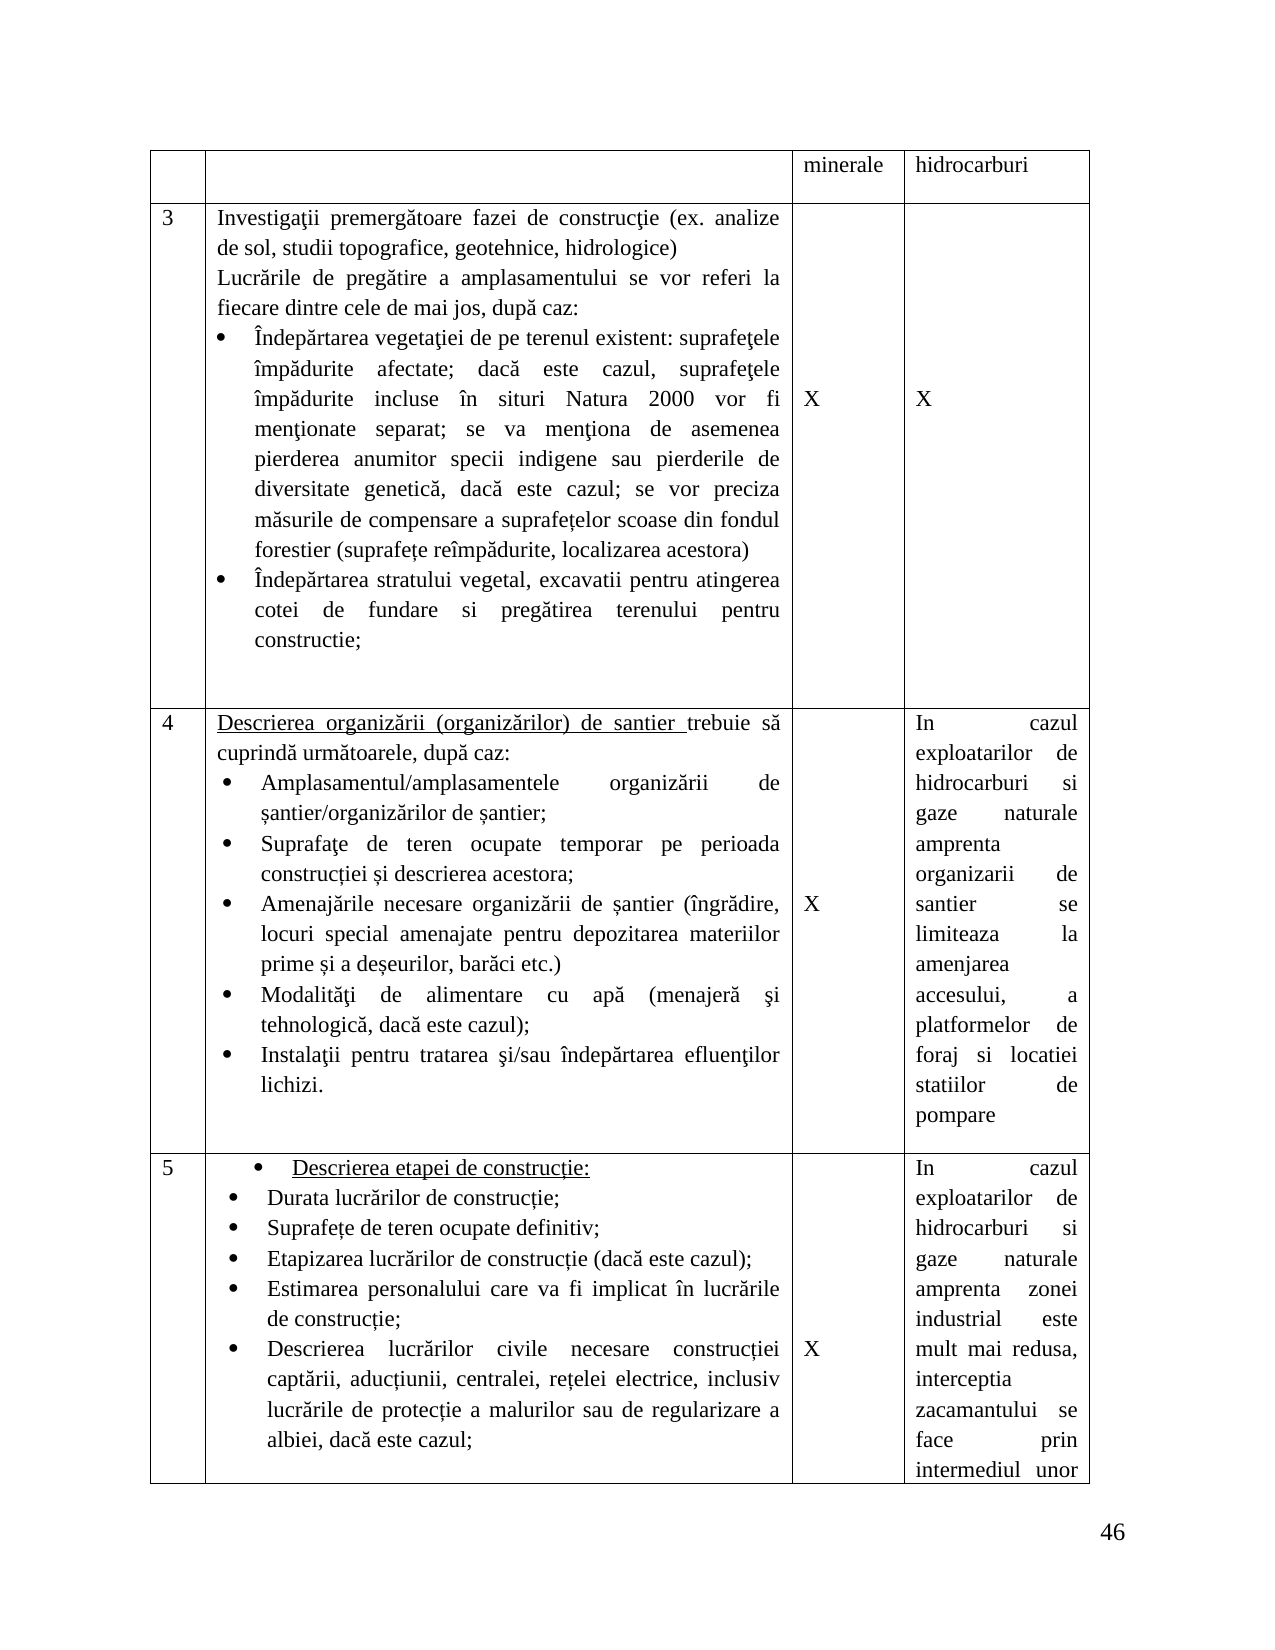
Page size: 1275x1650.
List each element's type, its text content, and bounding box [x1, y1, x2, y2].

table_cell Resurse minerale [793, 151, 904, 202]
table_cell X [905, 204, 1089, 708]
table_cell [206, 1154, 792, 1482]
table_cell 3 [151, 204, 205, 708]
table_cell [905, 151, 1089, 202]
table_cell 5 [151, 1154, 205, 1482]
table_cell X [793, 204, 904, 708]
table_cell X [793, 1154, 904, 1482]
table_cell Investigaţii premergătoare fazei de construcţie (ex. analize de sol, studii topografice, geotehnice, hidrologice) Lucrările de pregătire a amplasamentului se vor referi la fiecare dintre cele de mai jos, după caz: Îndepărtarea vegetaţiei de pe terenul existent: suprafeţele împădurite afectate; dacă este cazul, suprafeţele împădurite incluse în situri Natura 2000 vor fi menţionate separat; se va menţiona de asemenea pierderea anumitor specii indigene sau pierderile de diversitate genetică, dacă este cazul; se vor preciza măsurile de compensare a suprafețelor scoase din fondul forestier (suprafețe reîmpădurite, localizarea acestora) Îndepărtarea stratului vegetal, excavatii pentru atingerea cotei de fundare si pregătirea terenului pentru constructie; [206, 204, 792, 708]
table_cell Descrierea organizării (organizărilor) de santier trebuie să cuprindă următoarele, după caz: Amplasamentul/amplasamentele organizării de șantier/organizărilor de șantier; Suprafaţe de teren ocupate temporar pe perioada construcției și descrierea acestora; Amenajările necesare organizării de șantier (îngrădire, locuri special amenajate pentru depozitarea materiilor prime și a deșeurilor, barăci etc.) Modalităţi de alimentare cu apă (menajeră şi tehnologică, dacă este cazul); Instalaţii pentru tratarea şi/sau îndepărtarea efluenţilor lichizi. [206, 709, 792, 1153]
table_cell 4 [151, 709, 205, 1153]
table_cell X [793, 709, 904, 1153]
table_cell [905, 1154, 1089, 1482]
table_cell In cazul exploatarilor de hidrocarburi si gaze naturale amprenta organizarii de santier se limiteaza la amenjarea accesului, a platformelor de foraj si locatiei statiilor de pompare [905, 709, 1089, 1153]
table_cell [206, 151, 792, 202]
table_cell [151, 151, 205, 202]
